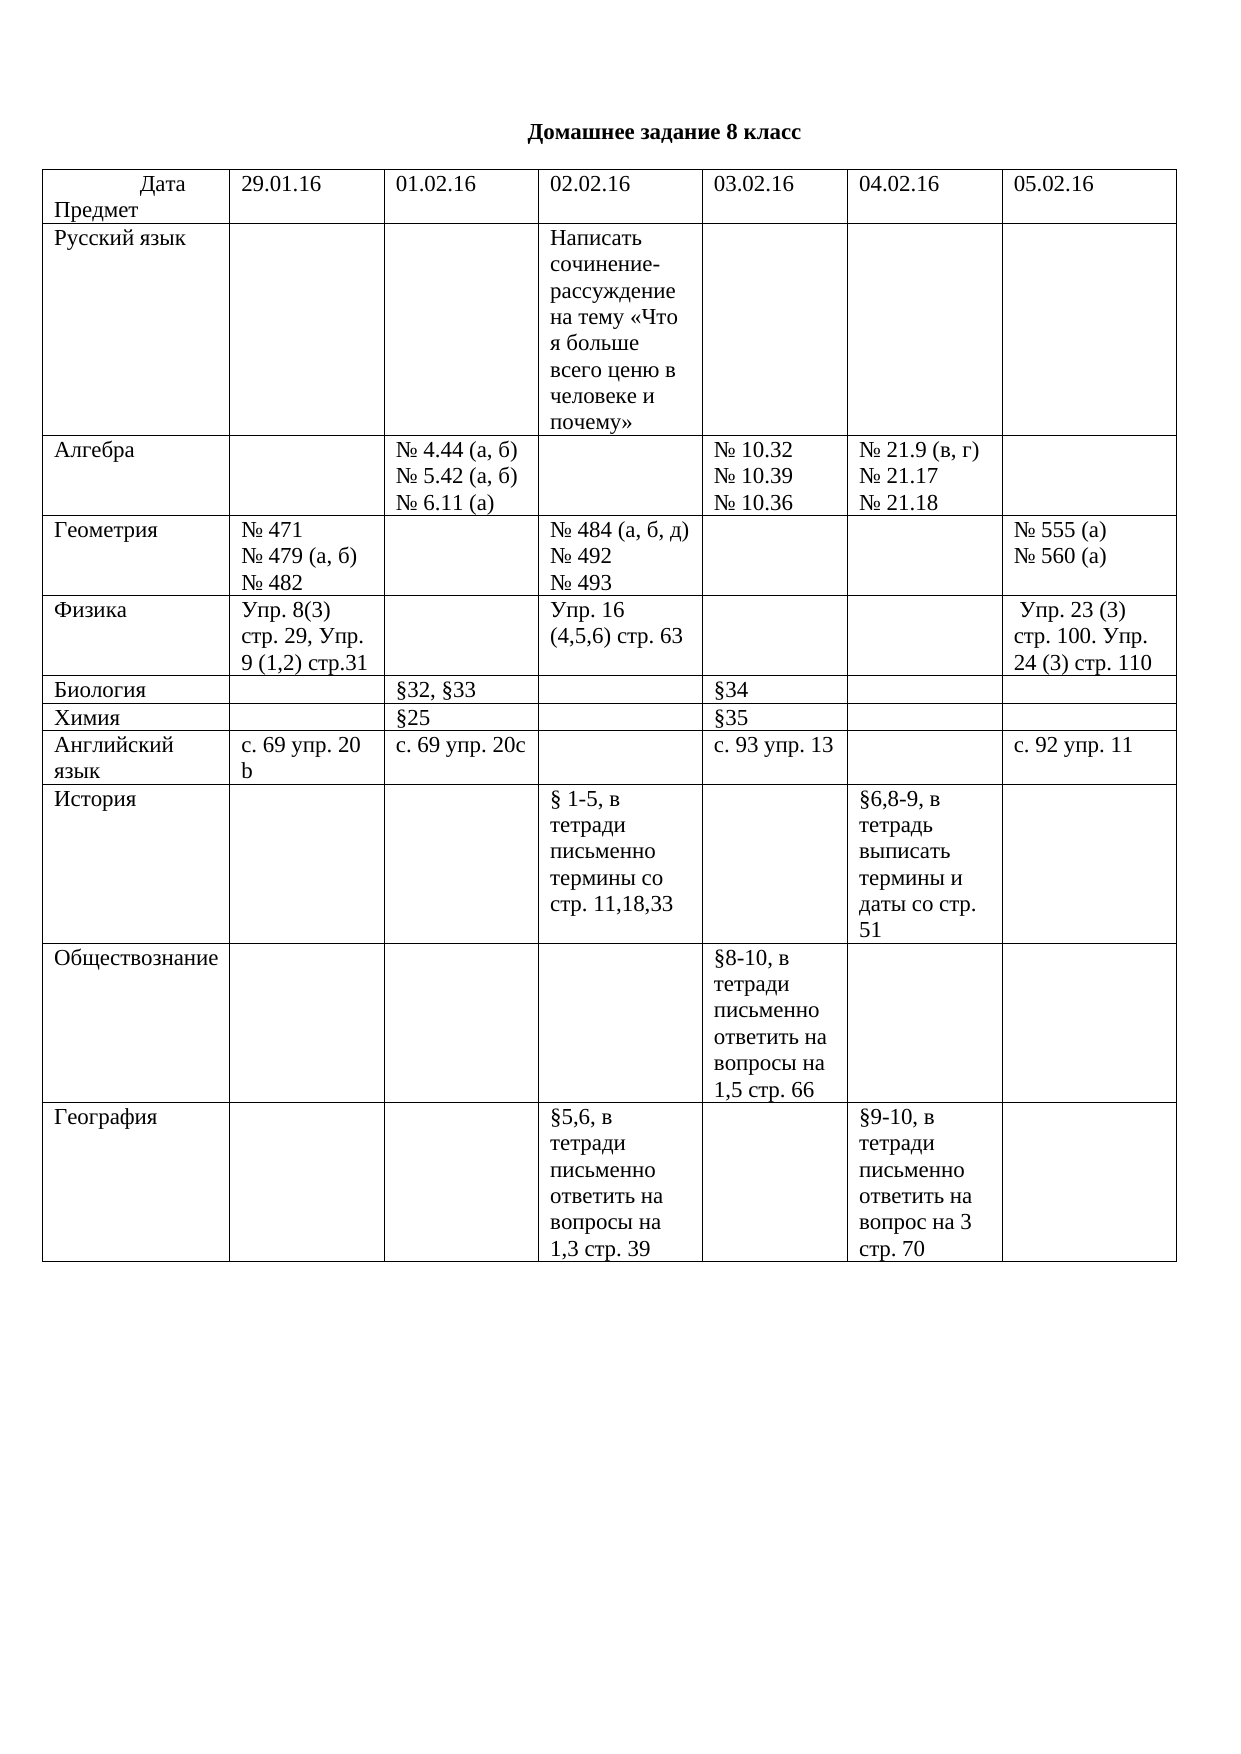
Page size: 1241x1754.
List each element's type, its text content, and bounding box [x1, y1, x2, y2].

table_cell §25 [385, 704, 538, 730]
table_cell с. 69 упр. 20 b [230, 731, 384, 784]
table_header 29.01.16 [230, 170, 384, 223]
table_cell История [43, 785, 229, 943]
table_cell [1003, 785, 1176, 943]
table_cell [539, 731, 702, 784]
table_cell Английский язык [43, 731, 229, 784]
table_cell № 10.32 № 10.39 № 10.36 [703, 436, 847, 515]
table_cell [230, 1103, 384, 1261]
table_cell Упр. 8(3) стр. 29, Упр. 9 (1,2) стр.31 [230, 596, 384, 675]
table_cell §6,8-9, в тетрадь выписать термины и даты со стр. 51 [848, 785, 1002, 943]
table_cell §9-10, в тетради письменно ответить на вопрос на 3 стр. 70 [848, 1103, 1002, 1261]
table_cell с. 92 упр. 11 [1003, 731, 1176, 784]
table_cell [1003, 224, 1176, 435]
table_cell [848, 224, 1002, 435]
table_cell Геометрия [43, 516, 229, 595]
table_cell № 471 № 479 (а, б) № 482 [230, 516, 384, 595]
table_cell [230, 224, 384, 435]
table_cell География [43, 1103, 229, 1261]
table_cell [539, 944, 702, 1102]
table_cell [230, 676, 384, 702]
table_cell № 555 (а) № 560 (а) [1003, 516, 1176, 595]
table_cell [848, 596, 1002, 675]
table_cell [385, 516, 538, 595]
table_cell № 484 (а, б, д) № 492 № 493 [539, 516, 702, 595]
table_cell Обществознание [43, 944, 229, 1102]
table_cell §8-10, в тетради письменно ответить на вопросы на 1,5 стр. 66 [703, 944, 847, 1102]
table_cell [703, 1103, 847, 1261]
table_cell [385, 596, 538, 675]
table_header 05.02.16 [1003, 170, 1176, 223]
table_cell [230, 785, 384, 943]
table_header 03.02.16 [703, 170, 847, 223]
table_cell [1003, 1103, 1176, 1261]
table_cell [230, 944, 384, 1102]
table_cell [703, 516, 847, 595]
table_cell [1003, 676, 1176, 702]
table_cell Русский язык [43, 224, 229, 435]
table_cell [703, 224, 847, 435]
table_cell [703, 785, 847, 943]
table_cell [539, 676, 702, 702]
table_header 04.02.16 [848, 170, 1002, 223]
table_cell Физика [43, 596, 229, 675]
table_cell [230, 436, 384, 515]
table_cell [848, 516, 1002, 595]
table_cell §5,6, в тетради письменно ответить на вопросы на 1,3 стр. 39 [539, 1103, 702, 1261]
table_cell Химия [43, 704, 229, 730]
table_cell [230, 704, 384, 730]
table_cell [385, 1103, 538, 1261]
table_cell [1003, 704, 1176, 730]
table_cell §34 [703, 676, 847, 702]
table_cell Алгебра [43, 436, 229, 515]
table_cell [1003, 944, 1176, 1102]
table_cell с. 93 упр. 13 [703, 731, 847, 784]
table_header Дата Предмет [43, 170, 229, 223]
table_cell [539, 436, 702, 515]
table_cell [385, 944, 538, 1102]
table_cell Упр. 16 (4,5,6) стр. 63 [539, 596, 702, 675]
table_cell §35 [703, 704, 847, 730]
table_cell [848, 731, 1002, 784]
table_cell Упр. 23 (3) стр. 100. Упр. 24 (3) стр. 110 [1003, 596, 1176, 675]
table_cell [848, 704, 1002, 730]
table_cell [385, 224, 538, 435]
table_cell с. 69 упр. 20c [385, 731, 538, 784]
text Домашнее задание 8 класс [177, 118, 1152, 144]
table_header 01.02.16 [385, 170, 538, 223]
table_cell [1003, 436, 1176, 515]
table_cell № 4.44 (а, б) № 5.42 (а, б) № 6.11 (а) [385, 436, 538, 515]
table_cell Написать сочинение-рассуждение на тему «Что я больше всего ценю в человеке и почему» [539, 224, 702, 435]
table_cell [539, 704, 702, 730]
table_cell № 21.9 (в, г) № 21.17 № 21.18 [848, 436, 1002, 515]
table_cell [703, 596, 847, 675]
table_cell [385, 785, 538, 943]
table_header 02.02.16 [539, 170, 702, 223]
table_cell [848, 676, 1002, 702]
table_cell § 1-5, в тетради письменно термины со стр. 11,18,33 [539, 785, 702, 943]
table_cell [848, 944, 1002, 1102]
table_cell §32, §33 [385, 676, 538, 702]
table_cell Биология [43, 676, 229, 702]
